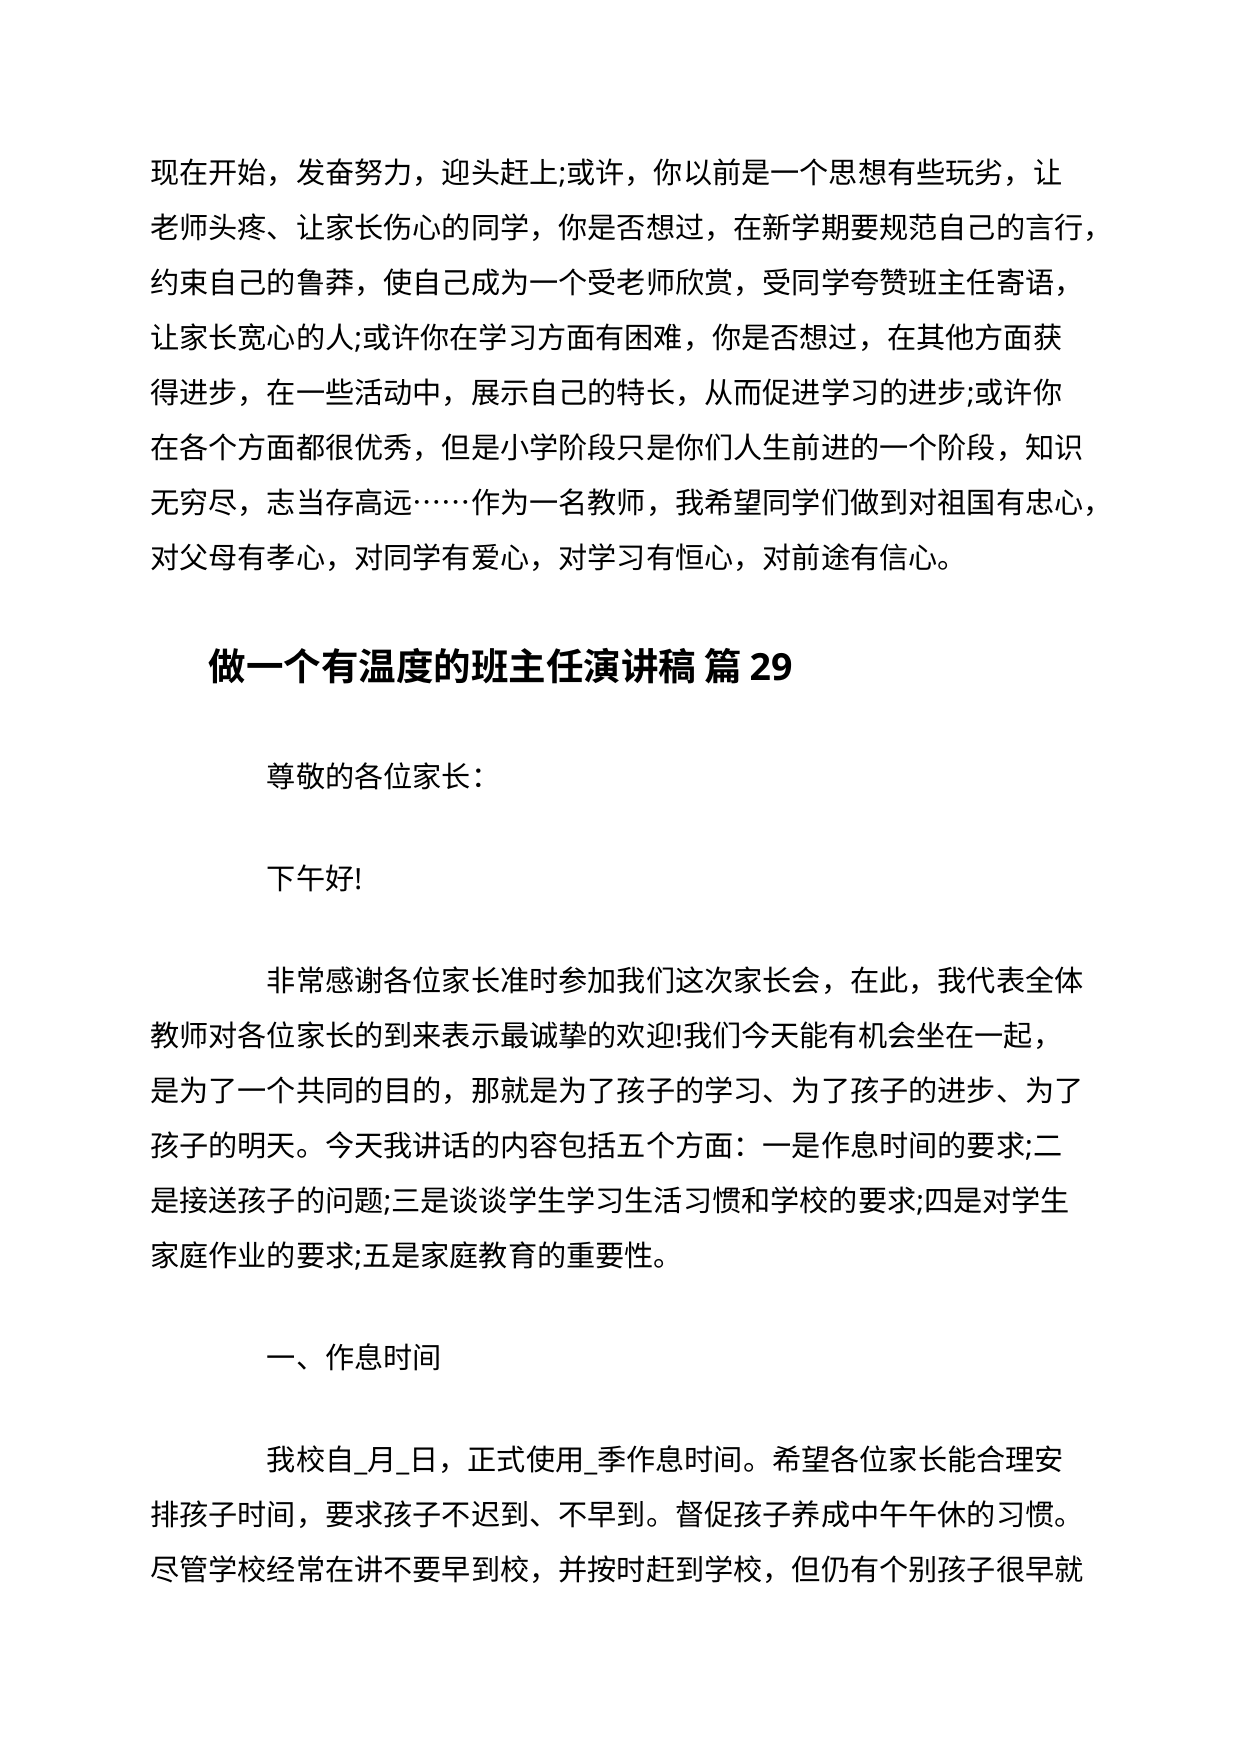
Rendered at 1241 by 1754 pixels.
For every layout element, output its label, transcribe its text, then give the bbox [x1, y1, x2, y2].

text 一、作息时间 [150, 1334, 1090, 1377]
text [150, 150, 1090, 577]
text 尊敬的各位家长： [150, 754, 1090, 796]
text 做一个有温度的班主任演讲稿 篇29 [150, 636, 1090, 691]
text 非常感谢各位家长准时参加我们这次家长会，在此，我代表全体教师对各位家长的到来表示最诚挚的欢迎!我们今天能有机会坐在一起，是为了一个共同的目的，那就是为了孩子的学习、为了孩子的进步、为了孩子的明天。今天我讲话的内容包括五个方面：一是作息时间的要求;二是接送孩子的问题;三是谈谈学生学习生活习惯和学校的要求;四是对学生家庭作业的要求;五是家庭教育的重要性。 [150, 958, 1090, 1275]
text 下午好! [150, 856, 1090, 898]
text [150, 1436, 1090, 1588]
